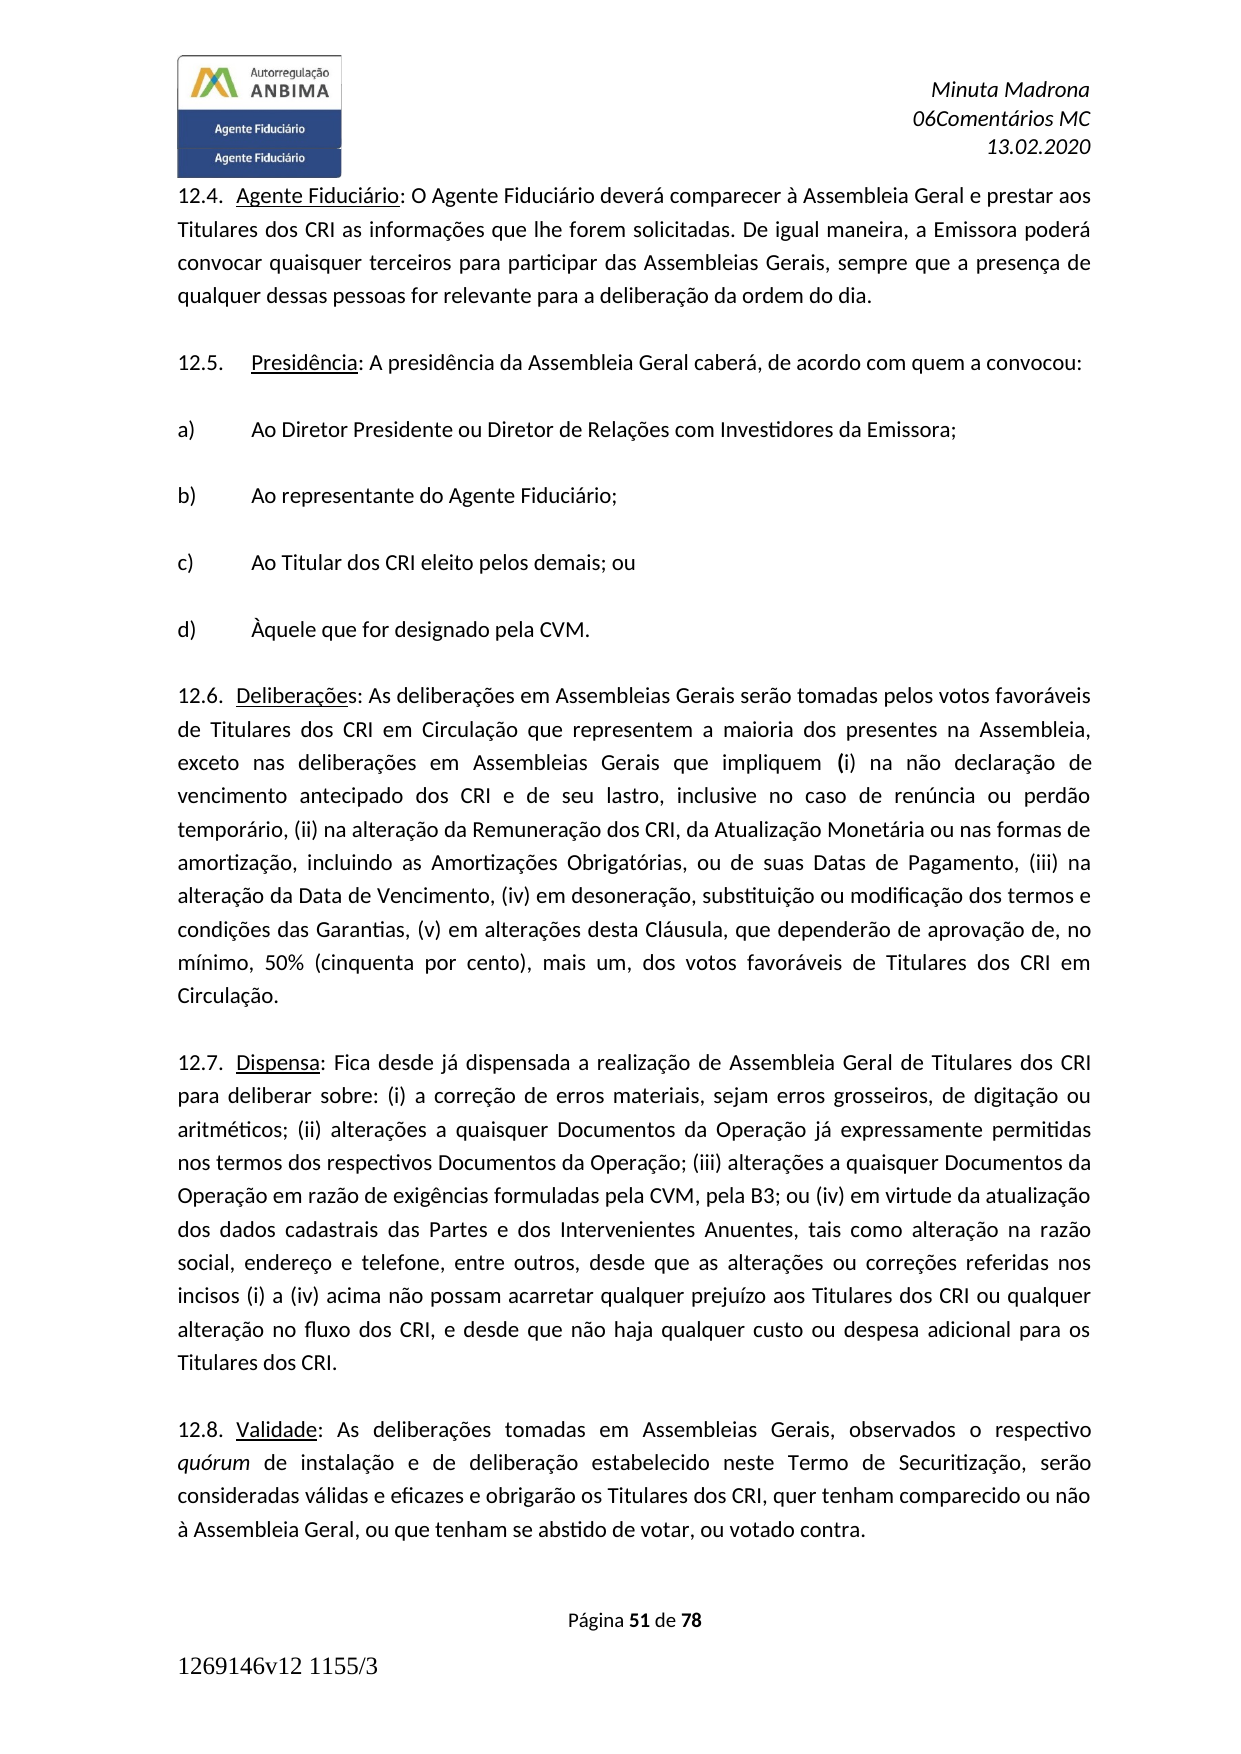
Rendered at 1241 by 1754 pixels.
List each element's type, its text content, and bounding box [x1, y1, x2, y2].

picture [177, 55, 342, 177]
list Ao Diretor Presidente ou Diretor de Relações com Investidores da Emissora; [177, 411, 1093, 444]
list Àquele que for designado pela CVM. [177, 611, 1093, 644]
list Validade: As deliberações tomadas em Assembleias Gerais, observados o respectivo quórum de instalação e de deliberação estabelecido neste Termo de Securitização, serão consideradas válidas e eficazes e obrigarão os Titulares dos CRI, quer tenham comparecido ou não à Assembleia Geral, ou que tenham se abstido de votar, ou votado contra. [177, 1411, 1093, 1544]
list Agente Fiduciário: O Agente Fiduciário deverá comparecer à Assembleia Geral e prestar aos Titulares dos CRI as informações que lhe forem solicitadas. De igual maneira, a Emissora poderá convocar quaisquer terceiros para participar das Assembleias Gerais, sempre que a presença de qualquer dessas pessoas for relevante para a deliberação da ordem do dia. [177, 177, 1093, 311]
list Dispensa: Fica desde já dispensada a realização de Assembleia Geral de Titulares dos CRI para deliberar sobre: (i) a correção de erros materiais, sejam erros grosseiros, de digitação ou aritméticos; (ii) alterações a quaisquer Documentos da Operação já expressamente permitidas nos termos dos respectivos Documentos da Operação; (iii) alterações a quaisquer Documentos da Operação em razão de exigências formuladas pela CVM, pela B3; ou (iv) em virtude da atualização dos dados cadastrais das Partes e dos Intervenientes Anuentes, tais como alteração na razão social, endereço e telefone, entre outros, desde que as alterações ou correções referidas nos incisos (i) a (iv) acima não possam acarretar qualquer prejuízo aos Titulares dos CRI ou qualquer alteração no fluxo dos CRI, e desde que não haja qualquer custo ou despesa adicional para os Titulares dos CRI. [177, 1044, 1093, 1377]
list Presidência: A presidência da Assembleia Geral caberá, de acordo com quem a convocou: [177, 344, 1093, 377]
list Ao Titular dos CRI eleito pelos demais; ou [177, 544, 1093, 577]
list Ao representante do Agente Fiduciário; [177, 477, 1093, 511]
list Deliberações: As deliberações em Assembleias Gerais serão tomadas pelos votos favoráveis de Titulares dos CRI em Circulação que representem a maioria dos presentes na Assembleia, exceto nas deliberações em Assembleias Gerais que impliquem (i) na não declaração de vencimento antecipado dos CRI e de seu lastro, inclusive no caso de renúncia ou perdão temporário, (ii) na alteração da Remuneração dos CRI, da Atualização Monetária ou nas formas de amortização, incluindo as Amortizações Obrigatórias, ou de suas Datas de Pagamento, (iii) na alteração da Data de Vencimento, (iv) em desoneração, substituição ou modificação dos termos e condições das Garantias, (v) em alterações desta Cláusula, que dependerão de aprovação de, no mínimo, 50% (cinquenta por cento), mais um, dos votos favoráveis de Titulares dos CRI em Circulação. [177, 677, 1093, 1011]
